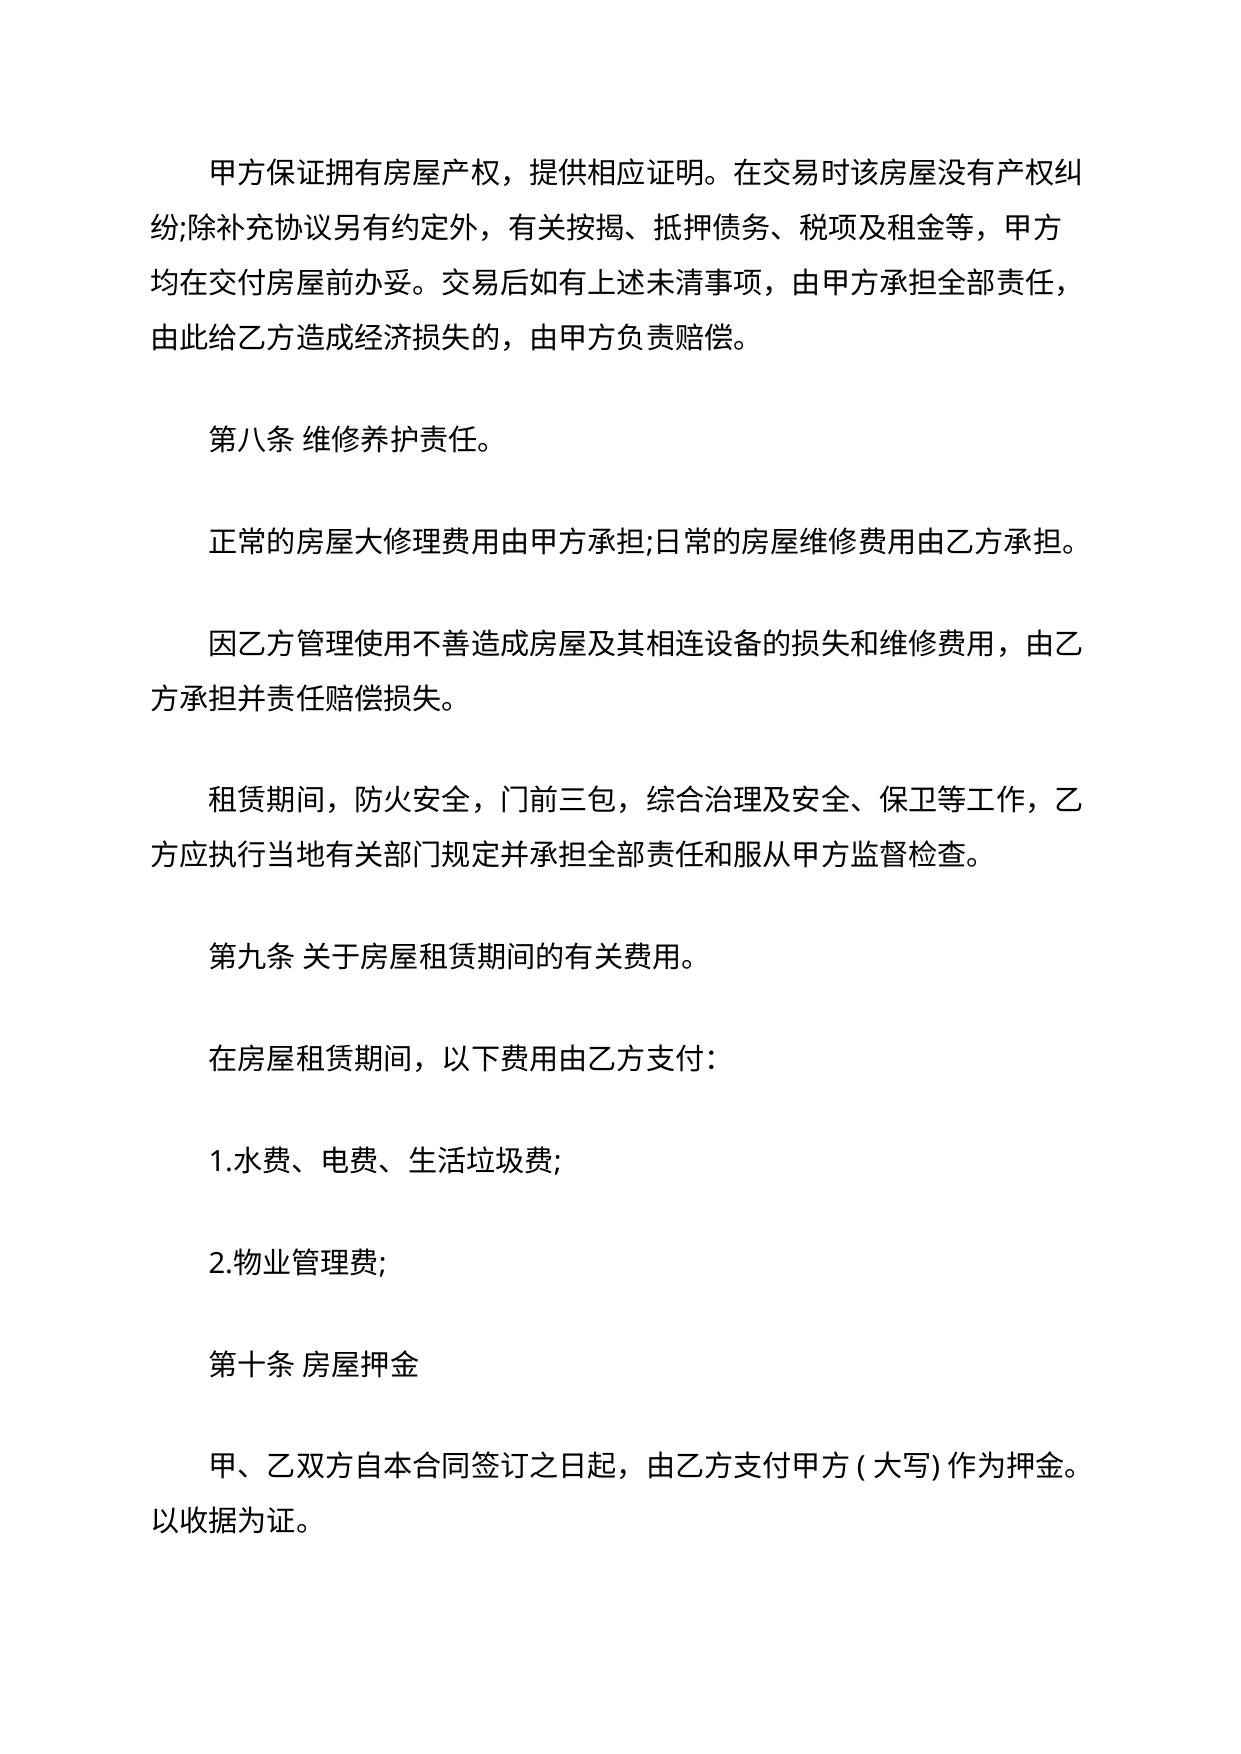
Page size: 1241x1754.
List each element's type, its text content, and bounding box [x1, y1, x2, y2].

text 在房屋租赁期间，以下费用由乙方支付： [150, 1035, 1090, 1078]
text 甲、乙双方自本合同签订之日起，由乙方支付甲方 ( 大写) 作为押金。以收据为证。 [150, 1443, 1090, 1540]
text 正常的房屋大修理费用由甲方承担;日常的房屋维修费用由乙方承担。 [150, 518, 1090, 561]
text 租赁期间，防火安全，门前三包，综合治理及安全、保卫等工作，乙方应执行当地有关部门规定并承担全部责任和服从甲方监督检查。 [150, 777, 1090, 874]
text 第九条 关于房屋租赁期间的有关费用。 [150, 934, 1090, 976]
text 第八条 维修养护责任。 [150, 417, 1090, 459]
text 第十条 房屋押金 [150, 1341, 1090, 1383]
text 因乙方管理使用不善造成房屋及其相连设备的损失和维修费用，由乙方承担并责任赔偿损失。 [150, 620, 1090, 717]
text 2.物业管理费; [150, 1239, 1090, 1282]
text 甲方保证拥有房屋产权，提供相应证明。在交易时该房屋没有产权纠纷;除补充协议另有约定外，有关按揭、抵押债务、税项及租金等，甲方均在交付房屋前办妥。交易后如有上述未清事项，由甲方承担全部责任，由此给乙方造成经济损失的，由甲方负责赔偿。 [150, 150, 1090, 357]
text 1.水费、电费、生活垃圾费; [150, 1137, 1090, 1179]
